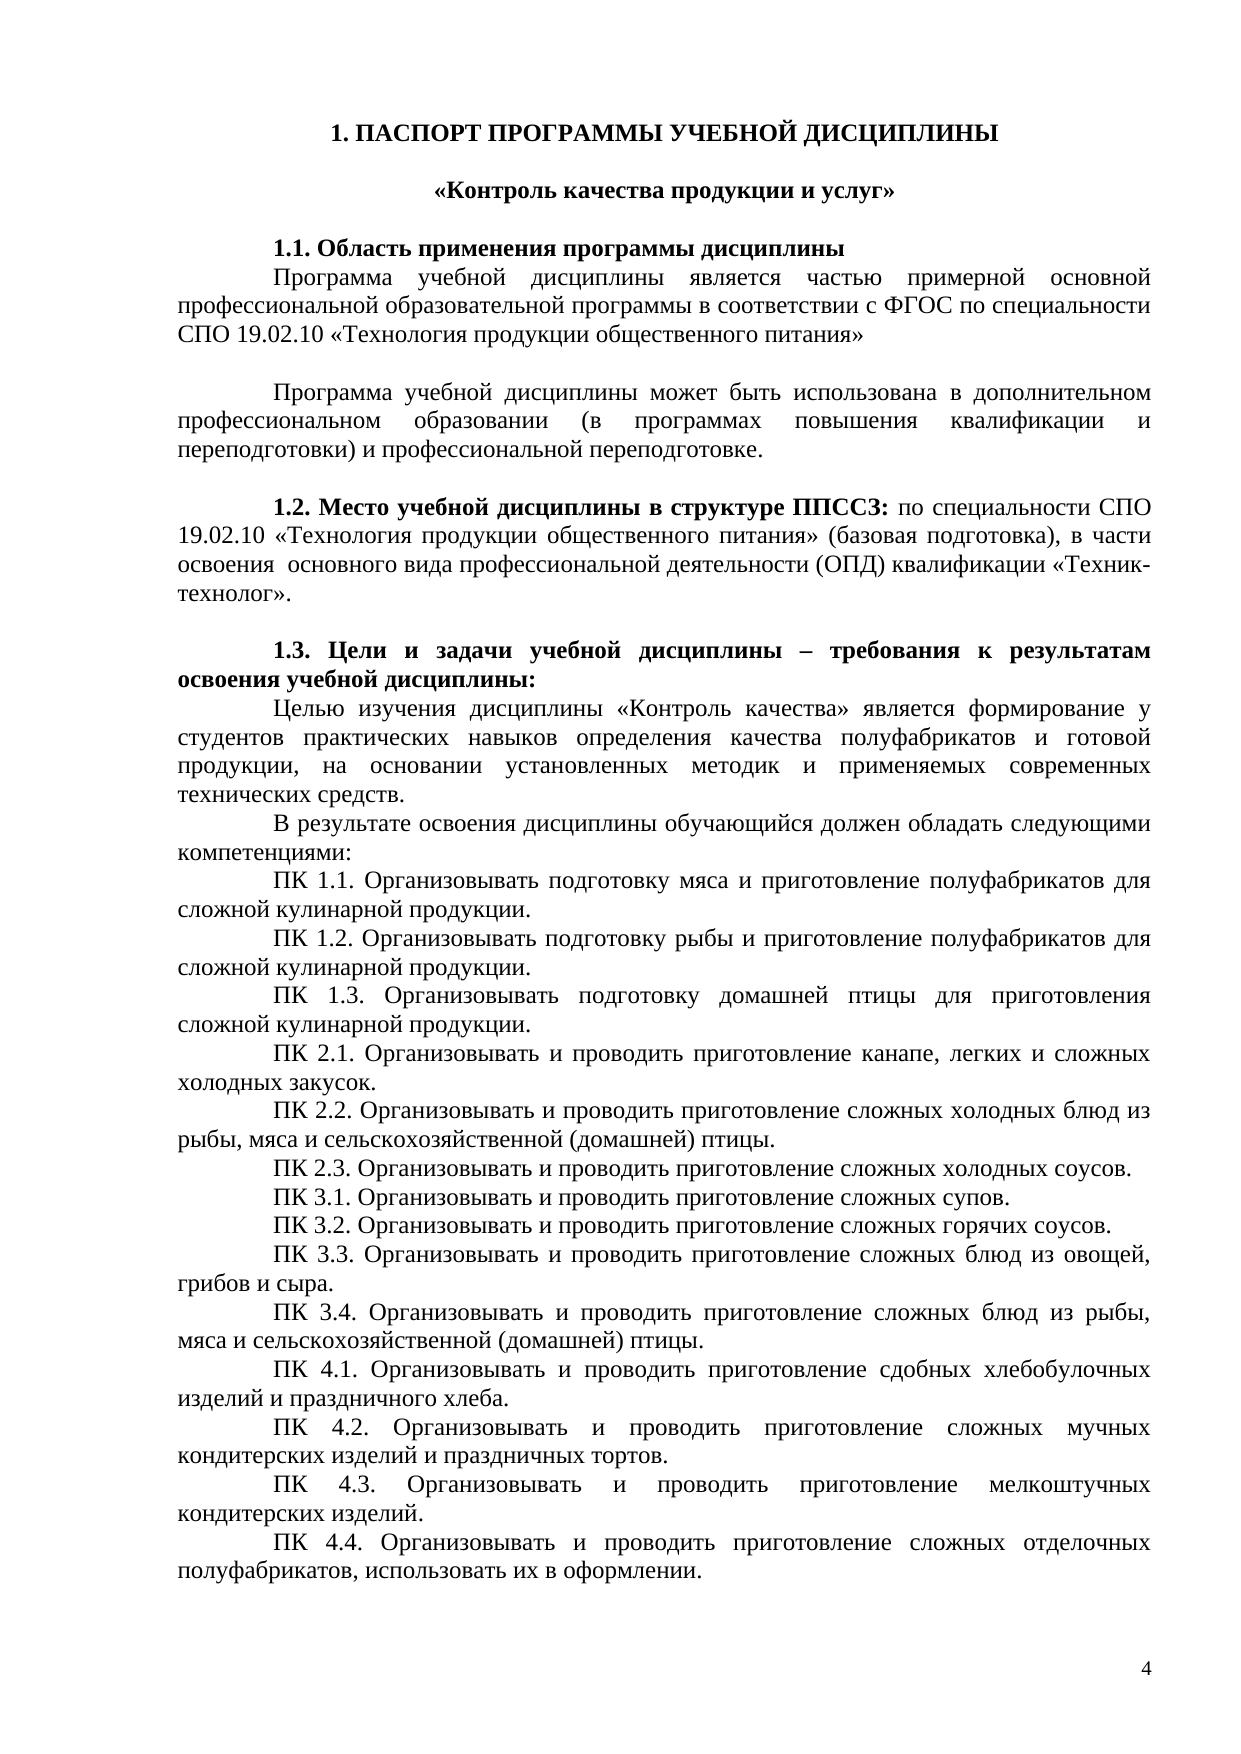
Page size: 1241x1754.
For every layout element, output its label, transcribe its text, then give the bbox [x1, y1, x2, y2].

text ПК 3.2. Организовывать и проводить приготовление сложных горячих соусов. [177, 1211, 1152, 1239]
text 1.3. Цели и задачи учебной дисциплины – требования к результатам освоения учебной дисциплины: [177, 636, 1152, 693]
text Программа учебной дисциплины является частью примерной основной профессиональной образовательной программы в соответствии с ФГОС по специальности СПО 19.02.10 «Технология продукции общественного питания» [177, 262, 1152, 348]
text 1.2. Место учебной дисциплины в структуре ППССЗ: по специальности СПО 19.02.10 «Технология продукции общественного питания» (базовая подготовка), в части освоения основного вида профессиональной деятельности (ОПД) квалификации «Техник-технолог». [177, 492, 1152, 607]
text ПК 2.2. Организовывать и проводить приготовление сложных холодных блюд из рыбы, мяса и сельскохозяйственной (домашней) птицы. [177, 1096, 1152, 1153]
text ПК 3.1. Организовывать и проводить приготовление сложных супов. [177, 1182, 1152, 1211]
text ПК 4.2. Организовывать и проводить приготовление сложных мучных кондитерских изделий и праздничных тортов. [177, 1412, 1152, 1469]
text ПК 1.3. Организовывать подготовку домашней птицы для приготовления сложной кулинарной продукции. [177, 981, 1152, 1038]
text ПК 1.1. Организовывать подготовку мяса и приготовление полуфабрикатов для сложной кулинарной продукции. [177, 866, 1152, 923]
text Целью изучения дисциплины «Контроль качества» является формирование у студентов практических навыков определения качества полуфабрикатов и готовой продукции, на основании установленных методик и применяемых современных технических средств. [177, 693, 1152, 808]
text Программа учебной дисциплины может быть использована в дополнительном профессиональном образовании (в программах повышения квалификации и переподготовки) и профессиональной переподготовке. [177, 377, 1152, 463]
text ПК 3.4. Организовывать и проводить приготовление сложных блюд из рыбы, мяса и сельскохозяйственной (домашней) птицы. [177, 1297, 1152, 1354]
text «Контроль качества продукции и услуг» [177, 176, 1152, 204]
text ПК 4.1. Организовывать и проводить приготовление сдобных хлебобулочных изделий и праздничного хлеба. [177, 1354, 1152, 1412]
text ПК 3.3. Организовывать и проводить приготовление сложных блюд из овощей, грибов и сыра. [177, 1239, 1152, 1297]
text ПК 2.1. Организовывать и проводить приготовление канапе, легких и сложных холодных закусок. [177, 1038, 1152, 1096]
text ПК 2.3. Организовывать и проводить приготовление сложных холодных соусов. [177, 1153, 1152, 1182]
text 1. паспорт ПРОГРАММЫ УЧЕБНОЙ ДИСЦИПЛИНЫ [177, 118, 1152, 147]
text 1.1. Область применения программы дисциплины [177, 233, 1152, 262]
text ПК 1.2. Организовывать подготовку рыбы и приготовление полуфабрикатов для сложной кулинарной продукции. [177, 923, 1152, 981]
text ПК 4.4. Организовывать и проводить приготовление сложных отделочных полуфабрикатов, использовать их в оформлении. [177, 1527, 1152, 1584]
text ПК 4.3. Организовывать и проводить приготовление мелкоштучных кондитерских изделий. [177, 1469, 1152, 1527]
text В результате освоения дисциплины обучающийся должен обладать следующими компетенциями: [177, 808, 1152, 866]
